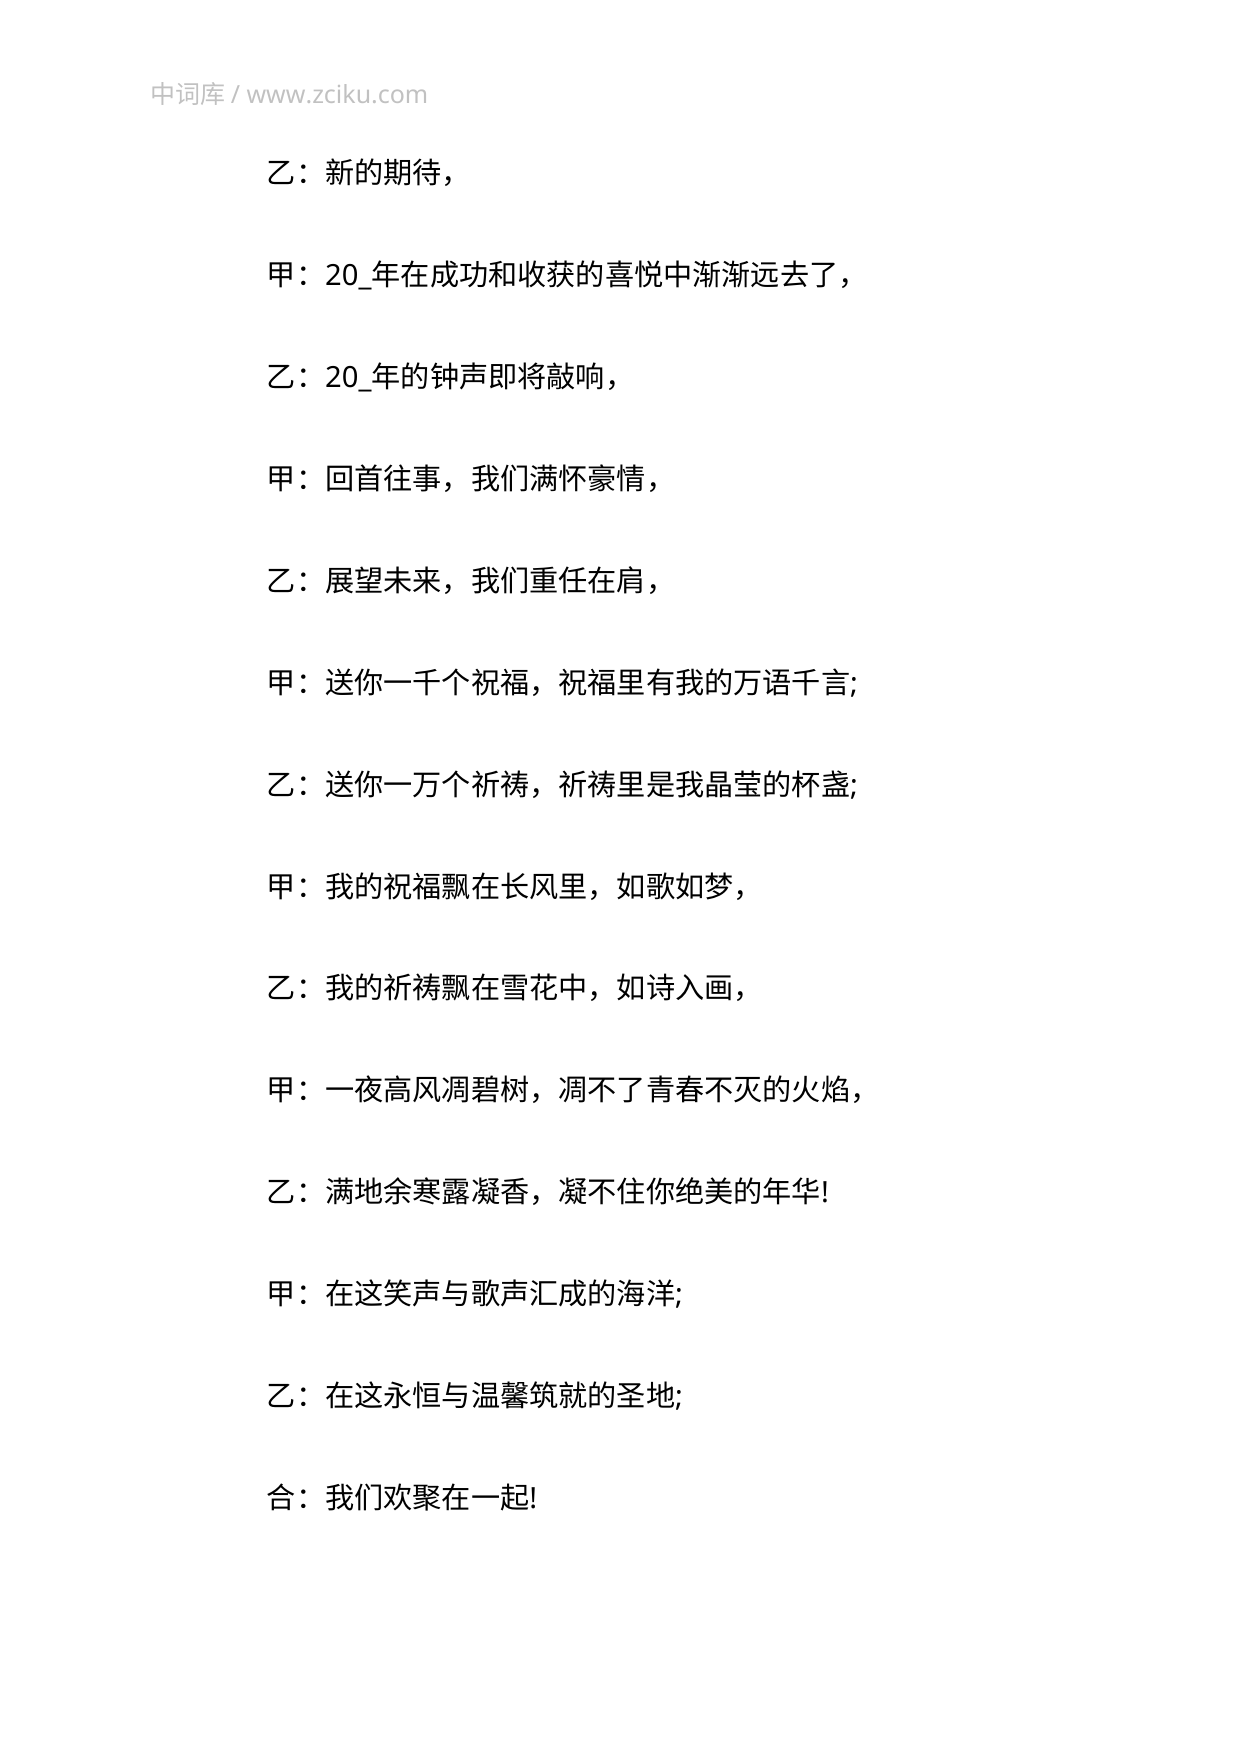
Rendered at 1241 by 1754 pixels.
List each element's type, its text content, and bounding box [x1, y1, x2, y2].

text 乙：送你一万个祈祷，祈祷里是我晶莹的杯盏; [150, 761, 1090, 804]
text 乙：新的期待， [150, 150, 1090, 192]
text 乙：展望未来，我们重任在肩， [150, 557, 1090, 600]
text 甲：送你一千个祝福，祝福里有我的万语千言; [150, 659, 1090, 702]
text 甲：我的祝福飘在长风里，如歌如梦， [150, 863, 1090, 906]
text 甲：回首往事，我们满怀豪情， [150, 456, 1090, 498]
text 甲：一夜高风凋碧树，凋不了青春不灭的火焰， [150, 1067, 1090, 1109]
text 乙：在这永恒与温馨筑就的圣地; [150, 1372, 1090, 1415]
text 合：我们欢聚在一起! [150, 1474, 1090, 1517]
text 甲：在这笑声与歌声汇成的海洋; [150, 1271, 1090, 1313]
text 乙：20_年的钟声即将敲响， [150, 354, 1090, 396]
text 甲：20_年在成功和收获的喜悦中渐渐远去了， [150, 252, 1090, 294]
text 乙：我的祈祷飘在雪花中，如诗入画， [150, 965, 1090, 1007]
text 乙：满地余寒露凝香，凝不住你绝美的年华! [150, 1168, 1090, 1211]
